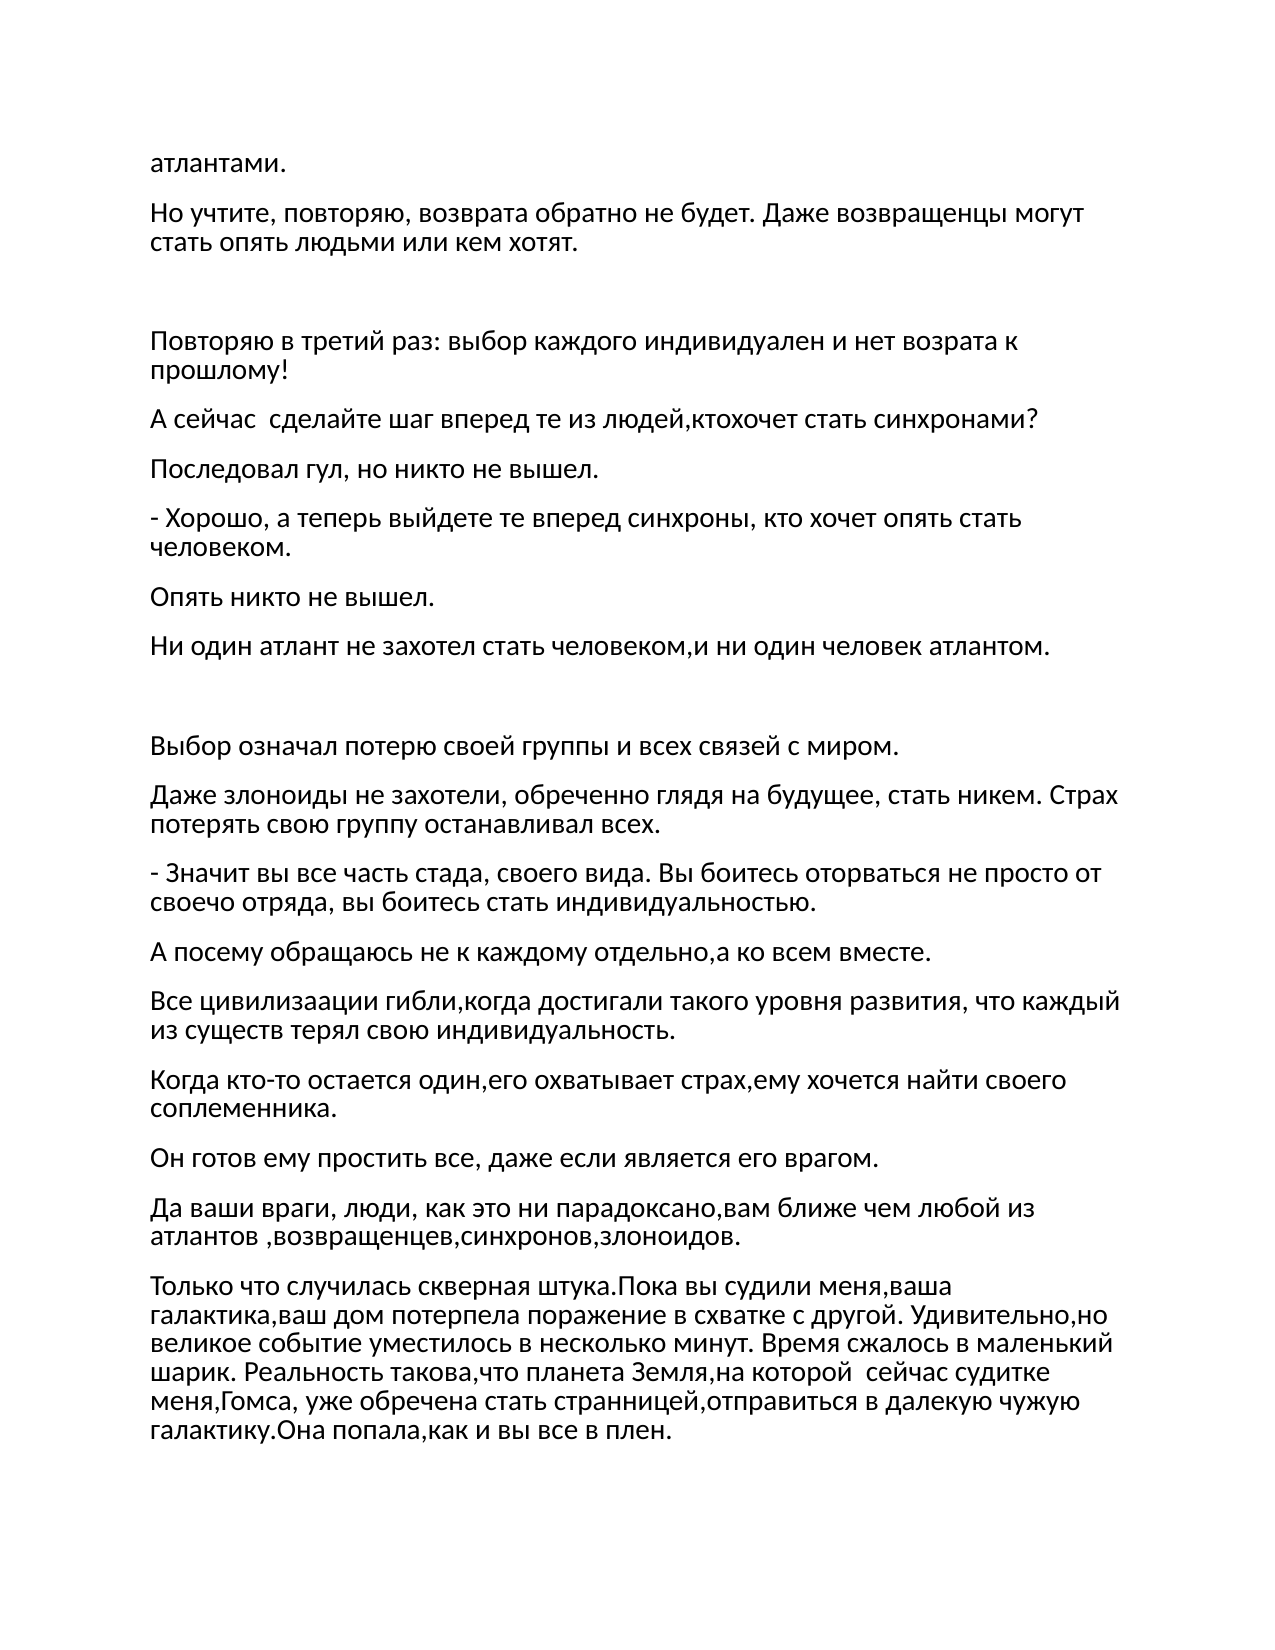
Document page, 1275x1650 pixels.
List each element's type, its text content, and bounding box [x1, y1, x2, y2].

text А сейчас сделайте шаг вперед те из людей,ктохочет стать синхронами? [150, 406, 1125, 434]
text - Хорошо, а теперь выйдете те вперед синхроны, кто хочет опять стать человеком. [150, 505, 1125, 562]
text Повторяю в третий раз: выбор каждого индивидуален и нет возрата к прошлому! [150, 327, 1125, 385]
text Опять никто не вышел. [150, 583, 1125, 612]
text Он готов ему простить все, даже если является его врагом. [150, 1144, 1125, 1173]
text Но учтите, повторяю, возврата обратно не будет. Даже возвращенцы могут стать опять людьми или кем хотят. [150, 199, 1125, 257]
text Да ваши враги, люди, как это ни парадоксано,вам ближе чем любой из атлантов ,возвращенцев,синхронов,злоноидов. [150, 1194, 1125, 1252]
text Последовал гул, но никто не вышел. [150, 455, 1125, 484]
text Все цивилизаации гибли,когда достигали такого уровня развития, что каждый из существ терял свою индивидуальность. [150, 988, 1125, 1045]
text Ни один атлант не захотел стать человеком,и ни один человек атлантом. [150, 633, 1125, 662]
text Когда кто-то остается один,его охватывает страх,ему хочется найти своего соплеменника. [150, 1066, 1125, 1124]
text Только что случилась скверная штука.Пока вы судили меня,ваша галактика,ваш дом потерпела поражение в схватке с другой. Удивительно,но великое событие уместилось в несколько минут. Время сжалось в маленький шарик. Реальность такова,что планета Земля,на которой сейчас судитке меня,Гомса, уже обречена стать странницей,отправиться в далекую чужую галактику.Она попала,как и вы все в плен. [150, 1272, 1125, 1445]
text Выбор означал потерю своей группы и всех связей с миром. [150, 732, 1125, 761]
text - Значит вы все часть стада, своего вида. Вы боитесь оторваться не просто от своечо отряда, вы боитесь стать индивидуальностью. [150, 860, 1125, 917]
text А посему обращаюсь не к каждому отдельно,а ко всем вместе. [150, 938, 1125, 967]
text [150, 150, 1125, 179]
text Даже злоноиды не захотели, обреченно глядя на будущее, стать никем. Страх потерять свою группу останавливал всех. [150, 782, 1125, 839]
